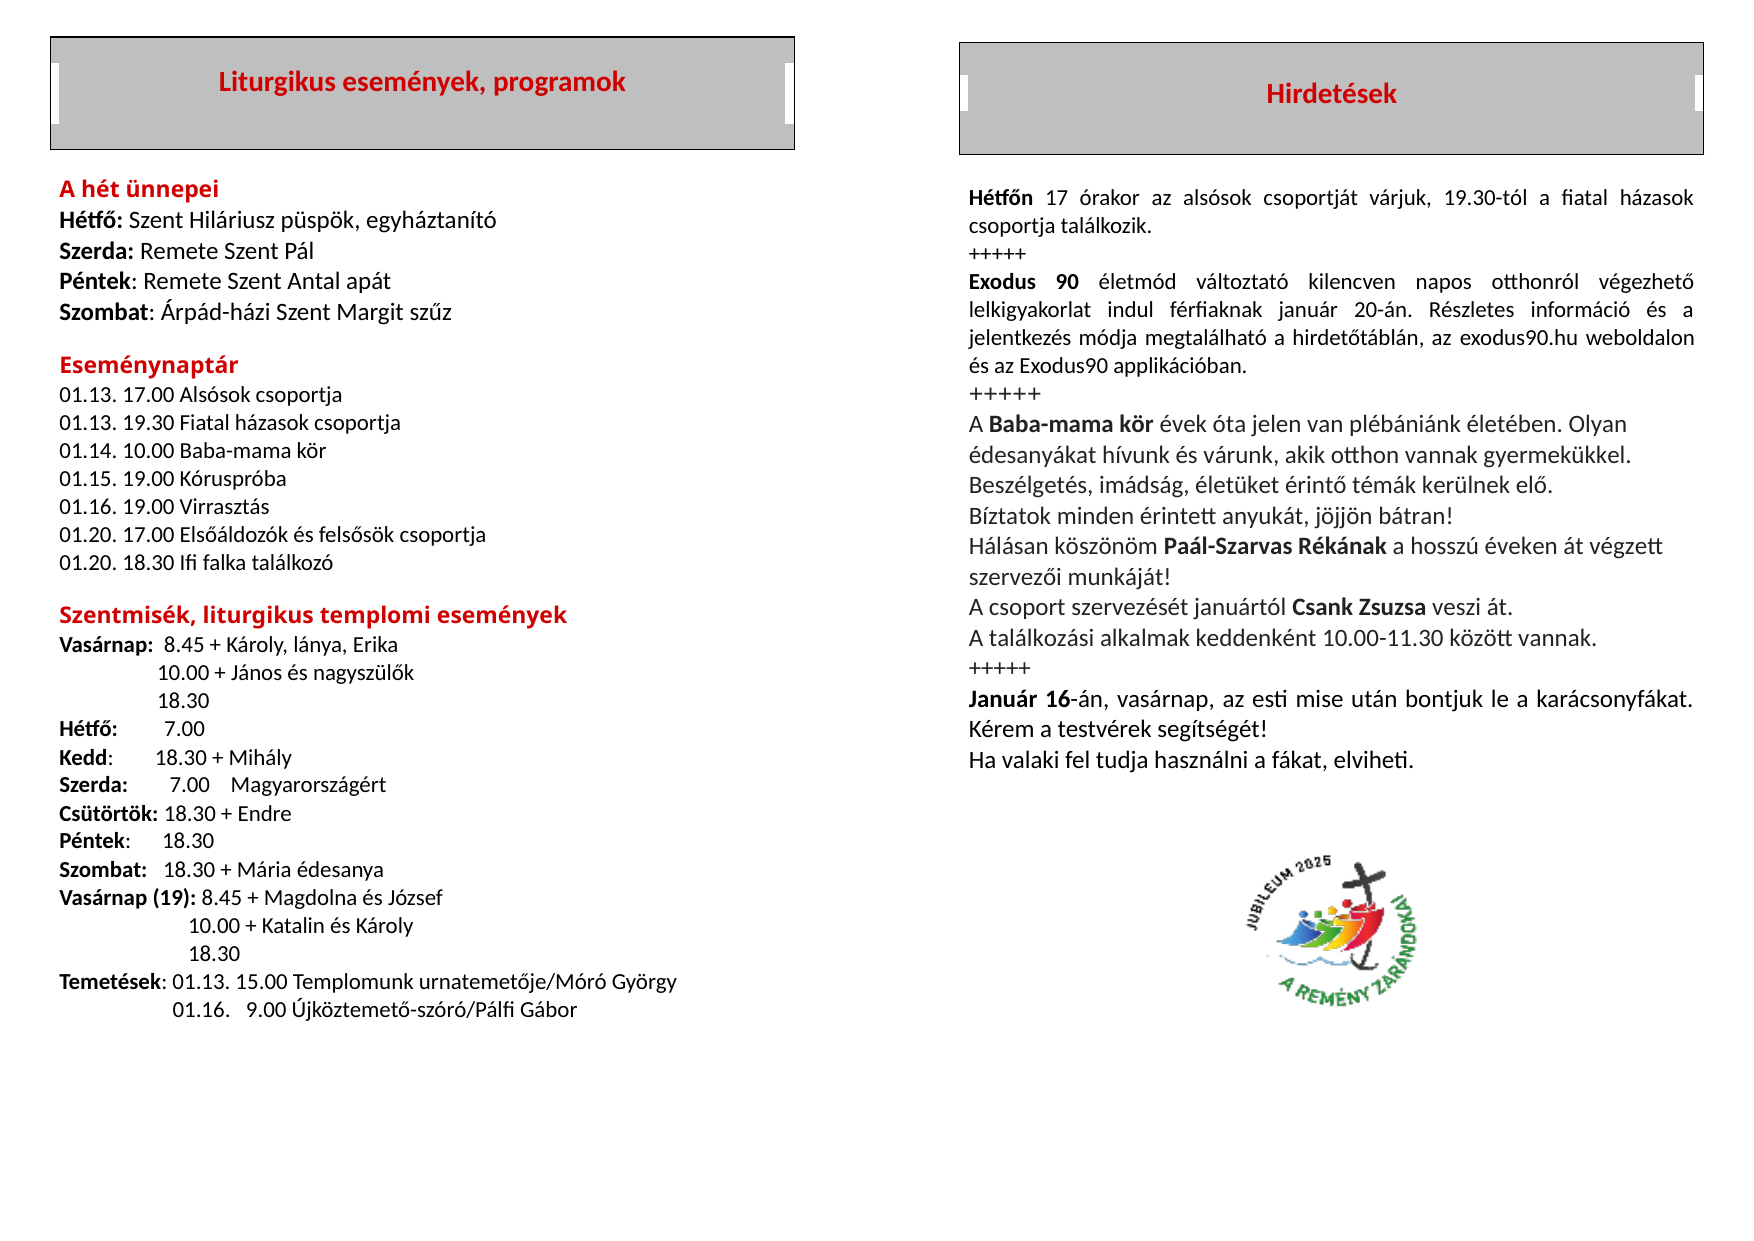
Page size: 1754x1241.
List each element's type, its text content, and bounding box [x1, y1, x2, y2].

text Hirdetések [968, 75, 1695, 97]
text Bíztatok minden érintett anyukát, jöjjön bátran! [968, 500, 1695, 530]
text +++++ [968, 652, 1695, 683]
text Vasárnap: 8.45 + Károly, lánya, Erika [59, 631, 785, 658]
text 10.00 + Katalin és Károly [59, 911, 785, 939]
text 01.16. 19.00 Virrasztás [59, 492, 785, 521]
text Szerda: Remete Szent Pál [59, 235, 785, 265]
text A hét ünnepei [59, 173, 785, 204]
text Péntek: 18.30 [59, 827, 785, 855]
text Hétfő: Szent Hiláriusz püspök, egyháztanító [59, 204, 785, 235]
text 10.00 + János és nagyszülők [59, 658, 785, 687]
text Péntek: Remete Szent Antal apát [59, 265, 785, 296]
text +++++ [968, 379, 1695, 408]
text 01.20. 17.00 Elsőáldozók és felsősök csoportja [59, 521, 785, 548]
picture [1208, 774, 1455, 1088]
text A csoport szervezését januártól Csank Zsuzsa veszi át. [968, 591, 1695, 622]
text Szombat: 18.30 + Mária édesanya [59, 855, 785, 883]
text Szerda: 7.00 Magyarországért [59, 771, 785, 799]
text Liturgikus események, programok [59, 63, 785, 98]
text Kedd: 18.30 + Mihály [59, 743, 785, 771]
text Január 16-án, vasárnap, az esti mise után bontjuk le a karácsonyfákat. Kérem a testvérek segítségét! [968, 683, 1695, 744]
text 18.30 [59, 687, 785, 714]
text Ha valaki fel tudja használni a fákat, elviheti. [968, 744, 1695, 774]
text Szombat: Árpád-házi Szent Margit szűz [59, 296, 785, 326]
text Temetések: 01.13. 15.00 Templomunk urnatemetője/Móró György [59, 967, 785, 995]
text 01.16. 9.00 Újköztemető-szóró/Pálfi Gábor [59, 995, 785, 1023]
text 18.30 [59, 939, 785, 967]
text Hálásan köszönöm Paál-Szarvas Rékának a hosszú éveken át végzett szervezői munkáját! [968, 530, 1695, 591]
text Vasárnap (19): 8.45 + Magdolna és József [59, 883, 785, 911]
text 01.14. 10.00 Baba-mama kör [59, 436, 785, 464]
text Hétfőn 17 órakor az alsósok csoportját várjuk, 19.30-tól a fiatal házasok csoportja találkozik. [968, 183, 1695, 239]
text 01.15. 19.00 Kóruspróba [59, 464, 785, 492]
text 01.20. 18.30 Ifi falka találkozó [59, 548, 785, 577]
text Szentmisék, liturgikus templomi események [59, 599, 785, 631]
text A találkozási alkalmak keddenként 10.00-11.30 között vannak. [968, 622, 1695, 652]
text Hétfő: 7.00 [59, 714, 785, 743]
text 01.13. 17.00 Alsósok csoportja [59, 380, 785, 408]
text Eseménynaptár [59, 349, 785, 380]
text A Baba-mama kör évek óta jelen van plébániánk életében. Olyan édesanyákat hívunk és várunk, akik otthon vannak gyermekükkel. Beszélgetés, imádság, életüket érintő témák kerülnek elő. [968, 408, 1695, 500]
text +++++ [968, 239, 1695, 267]
text Exodus 90 életmód változtató kilencven napos otthonról végezhető lelkigyakorlat indul férfiaknak január 20-án. Részletes információ és a jelentkezés módja megtalálható a hirdetőtáblán, az exodus90.hu weboldalon és az Exodus90 applikációban. [968, 267, 1695, 379]
text Csütörtök: 18.30 + Endre [59, 799, 785, 827]
text 01.13. 19.30 Fiatal házasok csoportja [59, 408, 785, 436]
